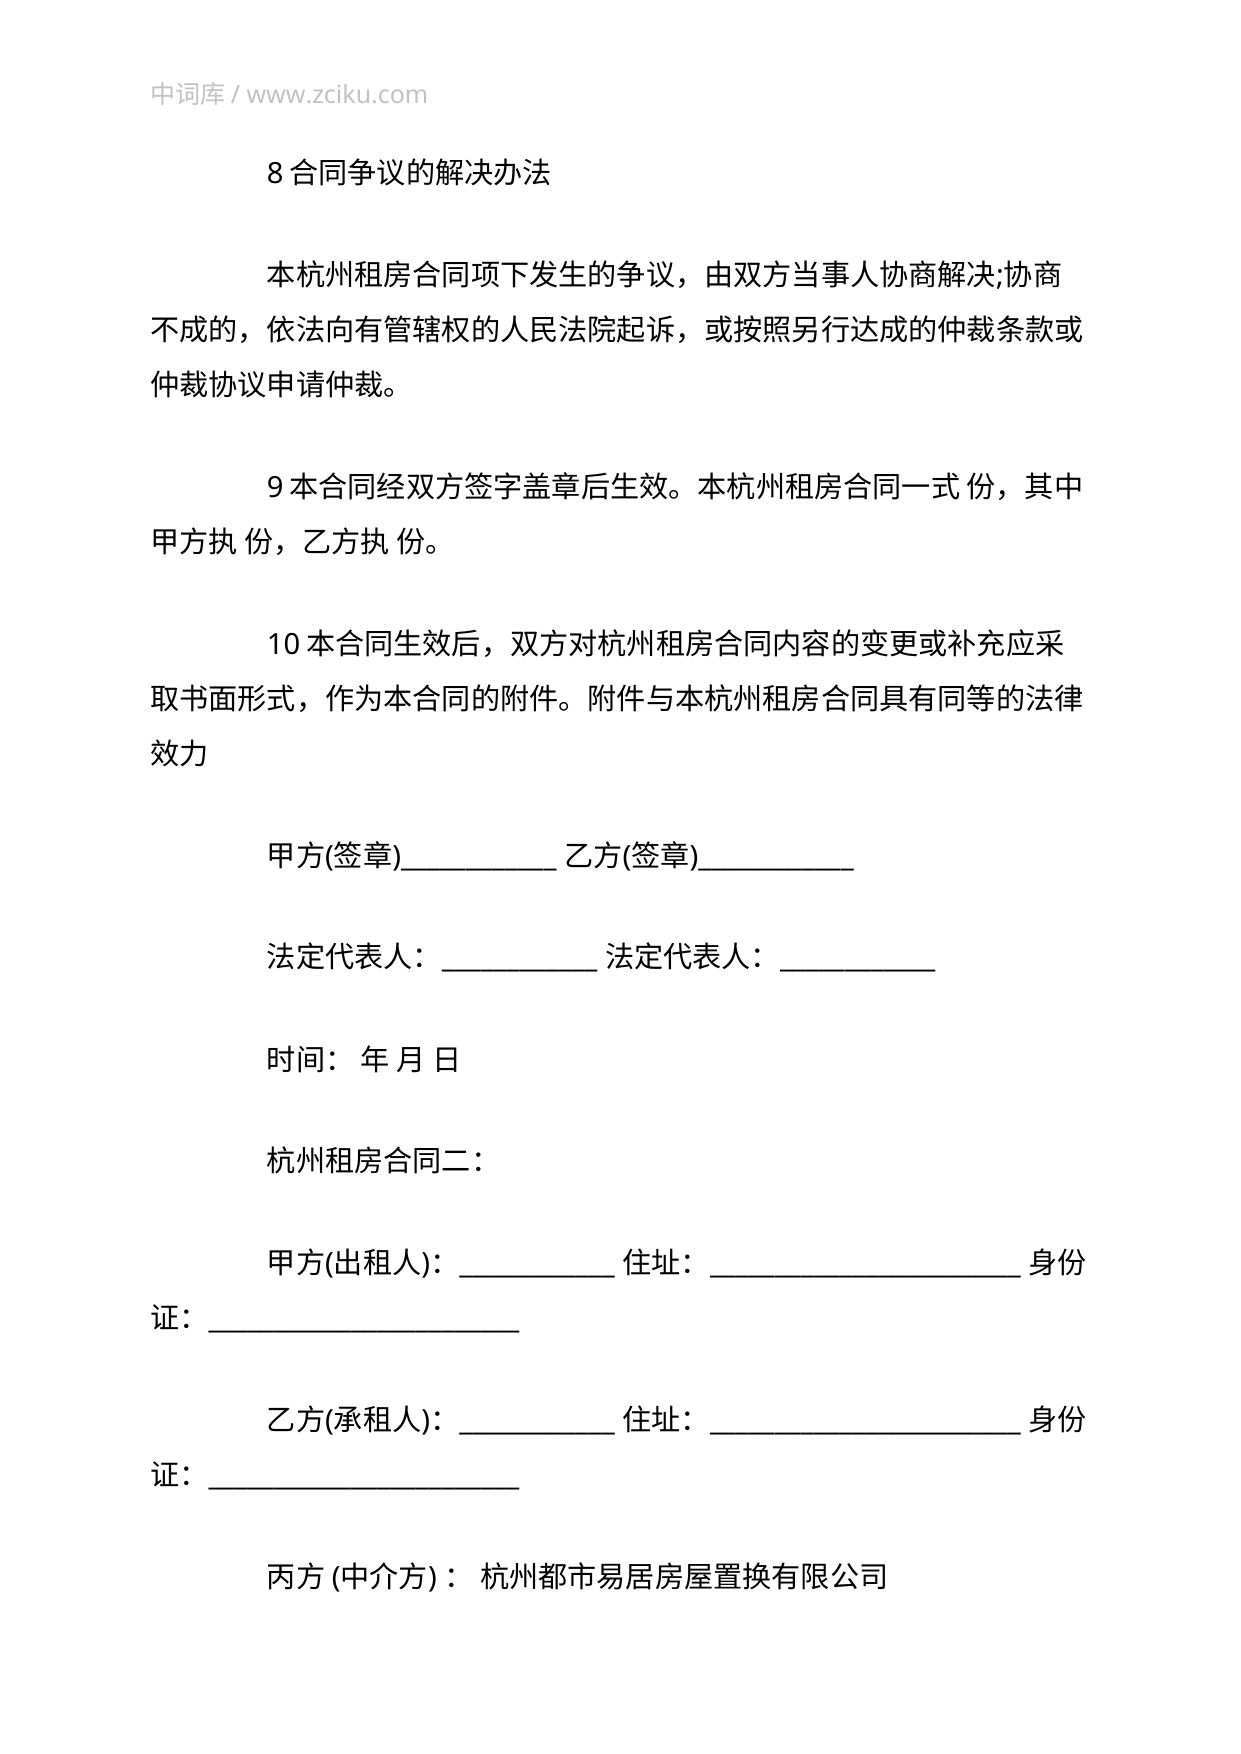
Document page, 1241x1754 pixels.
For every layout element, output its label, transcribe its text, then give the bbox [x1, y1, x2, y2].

text 本杭州租房合同项下发生的争议，由双方当事人协商解决;协商不成的，依法向有管辖权的人民法院起诉，或按照另行达成的仲裁条款或仲裁协议申请仲裁。 [150, 252, 1090, 404]
text 杭州租房合同二： [150, 1138, 1090, 1180]
text 时间： 年 月 日 [150, 1036, 1090, 1078]
text 9本合同经双方签字盖章后生效。本杭州租房合同一式 份，其中甲方执 份，乙方执 份。 [150, 464, 1090, 561]
text 10本合同生效后，双方对杭州租房合同内容的变更或补充应采取书面形式，作为本合同的附件。附件与本杭州租房合同具有同等的法律效力 [150, 620, 1090, 773]
text 乙方(承租人)：____________ 住址：________________________ 身份证：________________________ [150, 1397, 1090, 1494]
text 法定代表人：____________ 法定代表人：____________ [150, 934, 1090, 976]
text 8合同争议的解决办法 [150, 150, 1090, 192]
text 甲方(出租人)：____________ 住址：________________________ 身份证：________________________ [150, 1240, 1090, 1337]
text 丙方 (中介方) ： 杭州都市易居房屋置换有限公司 [150, 1554, 1090, 1596]
text 甲方(签章)____________ 乙方(签章)____________ [150, 832, 1090, 874]
